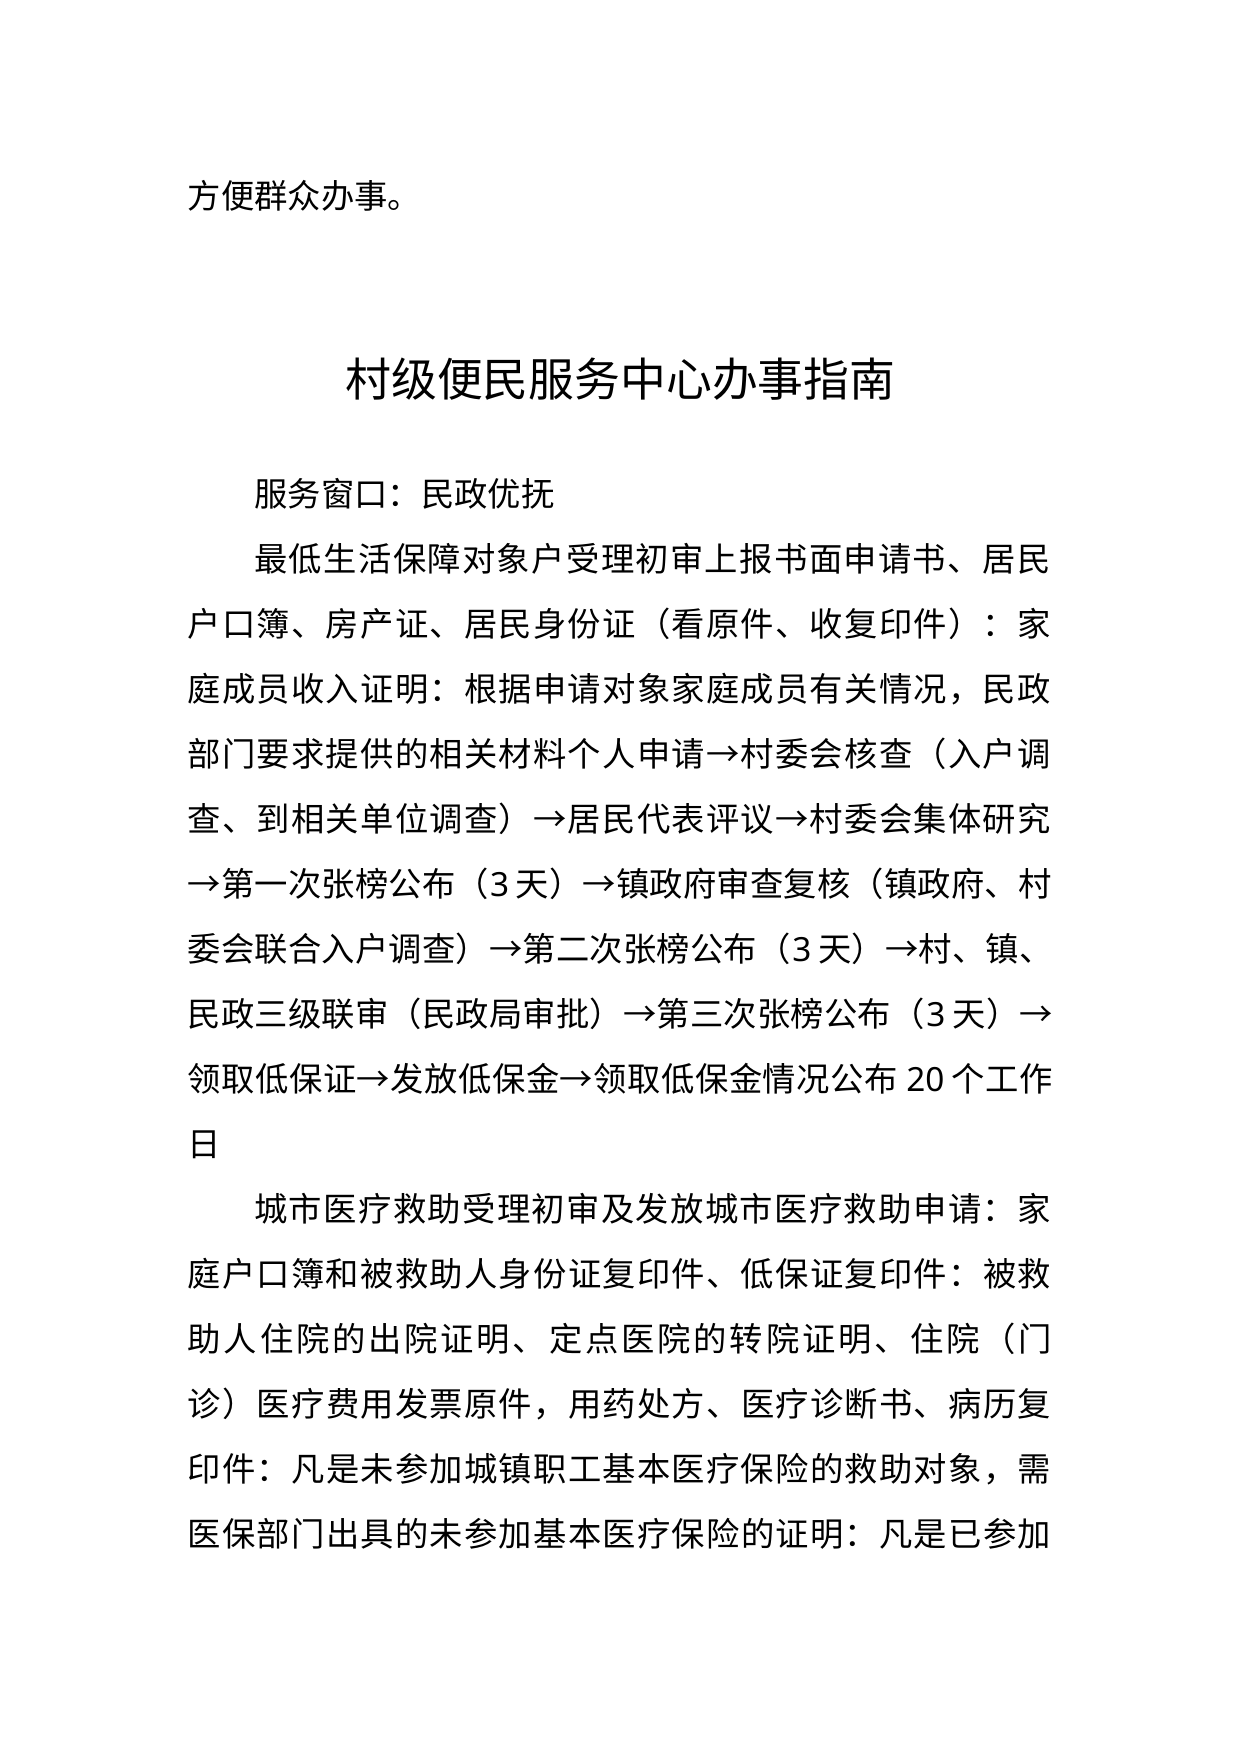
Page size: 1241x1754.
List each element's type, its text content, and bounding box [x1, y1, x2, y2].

text 最低生活保障对象户受理初审上报书面申请书、居民户口簿、房产证、居民身份证（看原件、收复印件）：家庭成员收入证明：根据申请对象家庭成员有关情况，民政部门要求提供的相关材料个人申请→村委会核查（入户调查、到相关单位调查）→居民代表评议→村委会集体研究→第一次张榜公布（3天）→镇政府审查复核（镇政府、村委会联合入户调查）→第二次张榜公布（3天）→村、镇、民政三级联审（民政局审批）→第三次张榜公布（3天）→领取低保证→发放低保金→领取低保金情况公布20个工作日 [187, 524, 1053, 1174]
text 服务窗口：民政优抚 [187, 459, 1053, 524]
subtitle 村级便民服务中心办事指南 [187, 327, 1053, 425]
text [187, 162, 1053, 227]
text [187, 1174, 1053, 1564]
